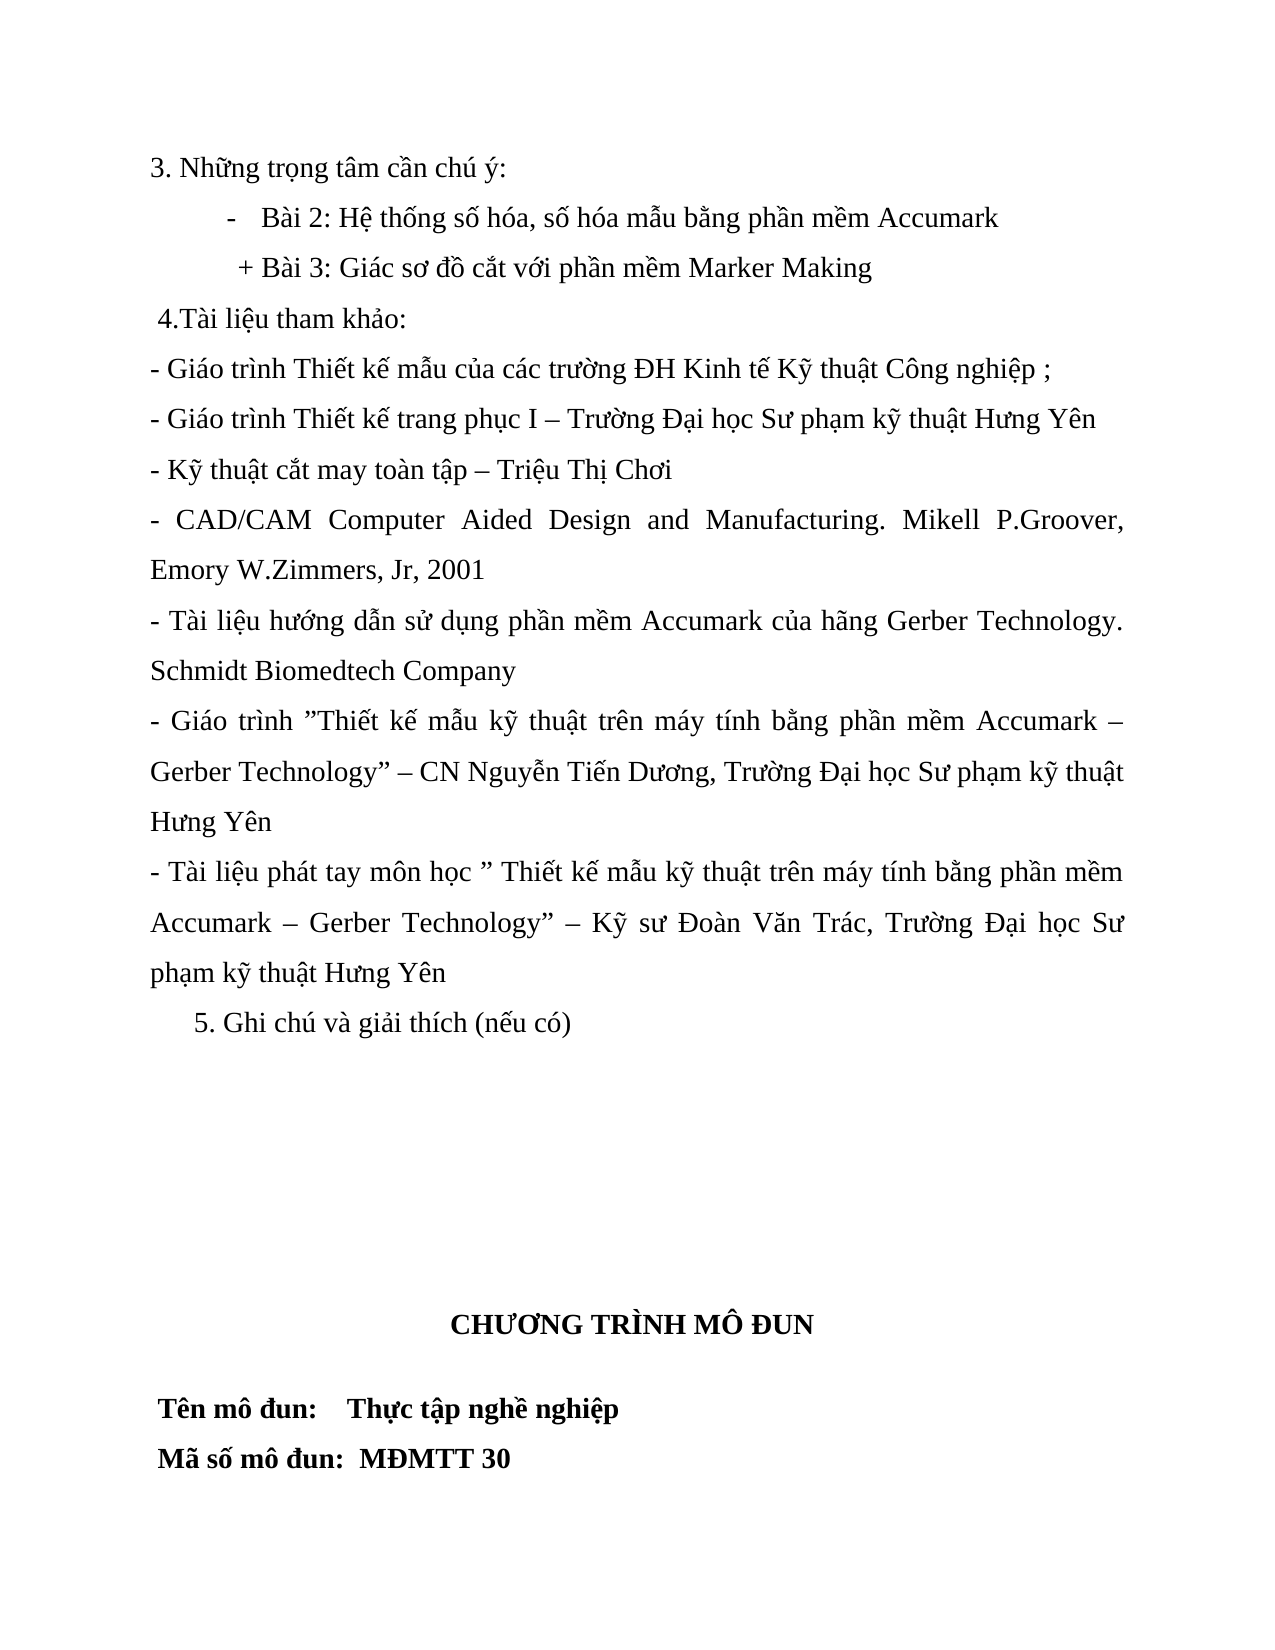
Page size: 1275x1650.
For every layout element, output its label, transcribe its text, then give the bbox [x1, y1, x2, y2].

text - Giáo trình ”Thiết kế mẫu kỹ thuật trên máy tính bằng phần mềm Accumark – Gerber Technology” – CN Nguyễn Tiến Dương, Trường Đại học Sư phạm kỹ thuật Hưng Yên [150, 703, 1125, 838]
list Bài 2: Hệ thống số hóa, số hóa mẫu bằng phần mềm Accumark [150, 200, 1125, 234]
text - CAD/CAM Computer Aided Design and Manufacturing. Mikell P.Groover, Emory W.Zimmers, Jr, 2001 [150, 502, 1125, 586]
text - Giáo trình Thiết kế trang phục I – Trường Đại học Sư phạm kỹ thuật Hưng Yên [150, 402, 1125, 435]
text 5. Ghi chú và giải thích (nếu có) [150, 1005, 1125, 1039]
text CHƯƠNG TRÌNH MÔ ĐUN [375, 1307, 1125, 1341]
text Tên mô đun: Thực tập nghề nghiệp [150, 1391, 1125, 1424]
text 3. Những trọng tâm cần chú ý: [150, 150, 1125, 183]
text - Kỹ thuật cắt may toàn tập – Triệu Thị Chơi [150, 452, 1125, 485]
text - Tài liệu hướng dẫn sử dụng phần mềm Accumark của hãng Gerber Technology. Schmidt Biomedtech Company [150, 603, 1125, 687]
text + Bài 3: Giác sơ đồ cắt với phần mềm Marker Making [150, 251, 1125, 284]
text 4.Tài liệu tham khảo: [150, 301, 1125, 334]
text - Tài liệu phát tay môn học ” Thiết kế mẫu kỹ thuật trên máy tính bằng phần mềm Accumark – Gerber Technology” – Kỹ sư Đoàn Văn Trác, Trường Đại học Sư phạm kỹ thuật Hưng Yên [150, 854, 1125, 988]
text - Giáo trình Thiết kế mẫu của các trường ĐH Kinh tế Kỹ thuật Công nghiệp ; [150, 351, 1125, 385]
text Mã số mô đun: MĐMTT 30 [150, 1441, 1125, 1475]
